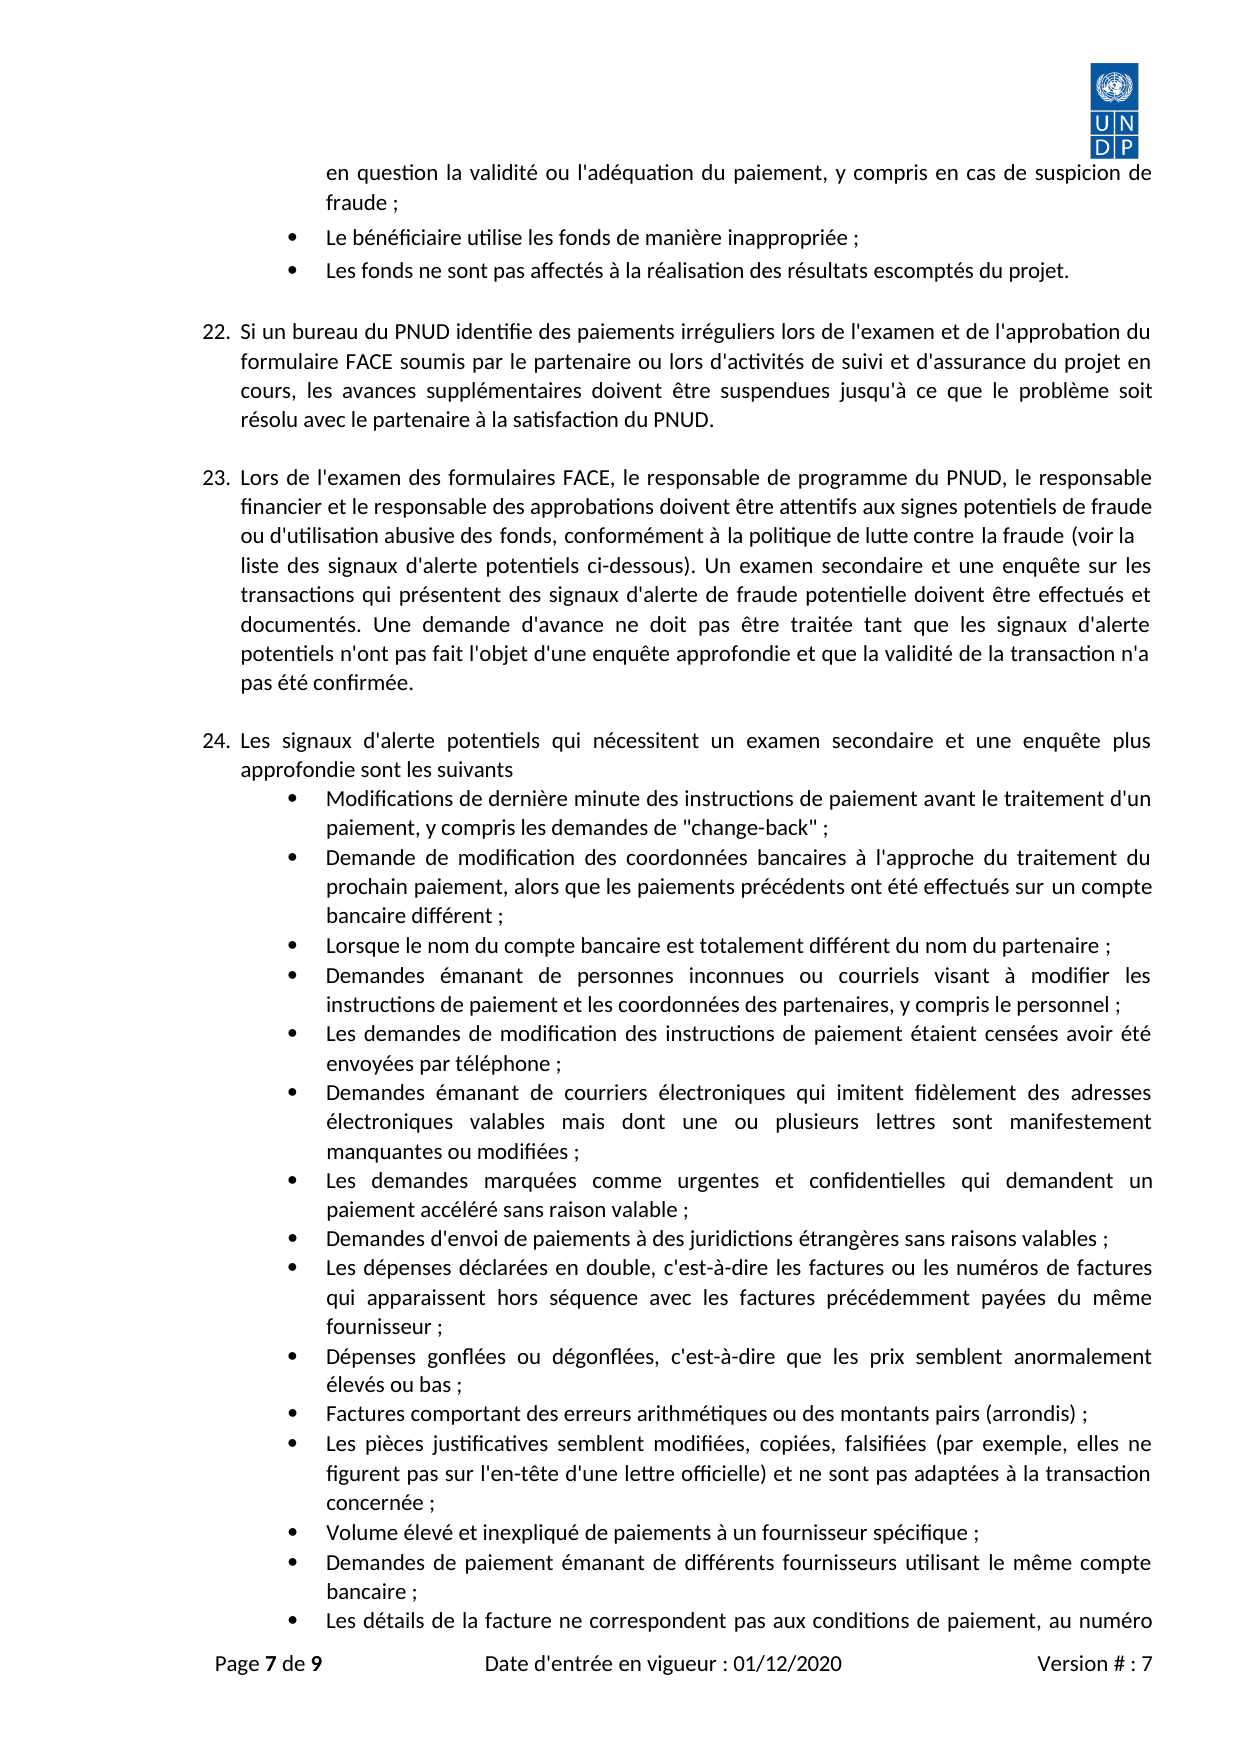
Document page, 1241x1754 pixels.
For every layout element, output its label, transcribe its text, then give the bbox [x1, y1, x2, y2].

list Demandes émanant de courriers électroniques qui imitent fidèlement des adresses électroniques valables mais dont une ou plusieurs lettres sont manifestement manquantes ou modifiées ; [288, 1078, 1153, 1165]
list Si un bureau du PNUD identifie des paiements irréguliers lors de l'examen et de l'approbation du formulaire FACE soumis par le partenaire ou lors d'activités de suivi et d'assurance du projet en cours, les avances supplémentaires doivent être suspendues jusqu'à ce que le problème soit résolu avec le partenaire à la satisfaction du PNUD. [202, 317, 1153, 434]
list Les dépenses déclarées en double, c'est-à-dire les factures ou les numéros de factures qui apparaissent hors séquence avec les factures précédemment payées du même fournisseur ; [288, 1253, 1153, 1340]
list Le bénéficiaire utilise les fonds de manière inappropriée ; [288, 223, 1165, 251]
list Les fonds ne sont pas affectés à la réalisation des résultats escomptés du projet. [288, 257, 1165, 284]
list Les pièces justificatives semblent modifiées, copiées, falsifiées (par exemple, elles ne figurent pas sur l'en-tête d'une lettre officielle) et ne sont pas adaptées à la transaction concernée ; [288, 1429, 1153, 1516]
list Les demandes marquées comme urgentes et confidentielles qui demandent un paiement accéléré sans raison valable ; [288, 1166, 1153, 1223]
list Demande de modification des coordonnées bancaires à l'approche du traitement du prochain paiement, alors que les paiements précédents ont été effectués sur un compte bancaire différent ; [288, 843, 1153, 929]
list Lors de l'examen des formulaires FACE, le responsable de programme du PNUD, le responsable financier et le responsable des approbations doivent être attentifs aux signes potentiels de fraude ou d'utilisation abusive des fonds, conformément à la politique de lutte contre la fraude (voir la [202, 463, 1153, 550]
list Les demandes de modification des instructions de paiement étaient censées avoir été envoyées par téléphone ; [288, 1019, 1153, 1077]
list Demandes de paiement émanant de différents fournisseurs utilisant le même compte bancaire ; [288, 1548, 1152, 1605]
list Factures comportant des erreurs arithmétiques ou des montants pairs (arrondis) ; [288, 1399, 1165, 1428]
list Les signaux d'alerte potentiels qui nécessitent un examen secondaire et une enquête plus approfondie sont les suivants [202, 726, 1152, 783]
list Modifications de dernière minute des instructions de paiement avant le traitement d'un paiement, y compris les demandes de "change-back" ; [288, 784, 1153, 841]
list Volume élevé et inexpliqué de paiements à un fournisseur spécifique ; [288, 1517, 1165, 1546]
list Lorsque le nom du compte bancaire est totalement différent du nom du partenaire ; [288, 931, 1165, 960]
list Demandes d'envoi de paiements à des juridictions étrangères sans raisons valables ; [288, 1224, 1165, 1252]
list Demandes émanant de personnes inconnues ou courriels visant à modifier les instructions de paiement et les coordonnées des partenaires, y compris le personnel ; [288, 961, 1152, 1018]
text liste des signaux d'alerte potentiels ci-dessous). Un examen secondaire et une enquête sur les transactions qui présentent des signaux d'alerte de fraude potentielle doivent être effectués et documentés. Une demande d'avance ne doit pas être traitée tant que les signaux d'alerte potentiels n'ont pas fait l'objet d'une enquête approfondie et que la validité de la transaction n'a pas été confirmée. [240, 551, 1152, 697]
list Dépenses gonflées ou dégonflées, c'est-à-dire que les prix semblent anormalement élevés ou bas ; [288, 1342, 1152, 1399]
picture [1089, 63, 1140, 158]
